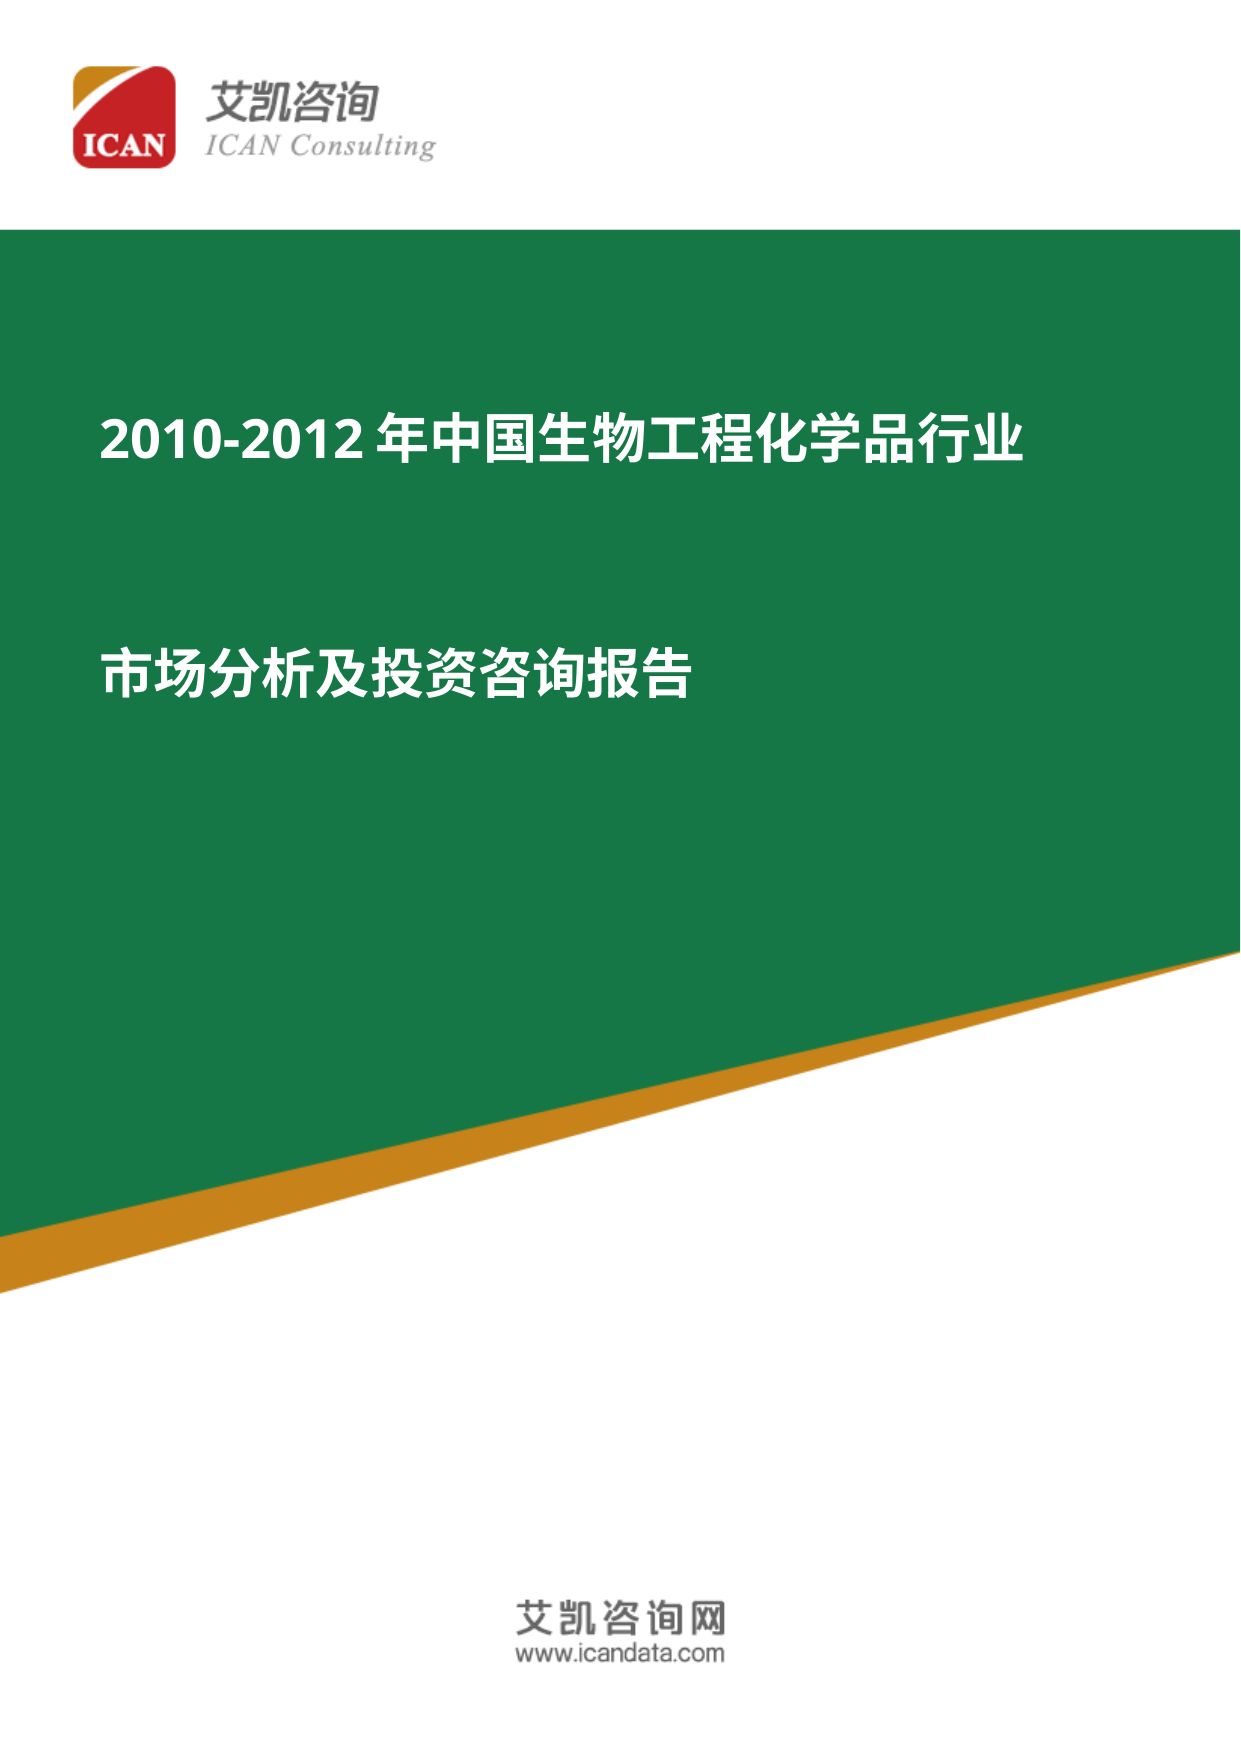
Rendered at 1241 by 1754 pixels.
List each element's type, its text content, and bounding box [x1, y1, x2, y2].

subtitle 2010-2012年中国生物工程化学品行业市场分析及投资咨询报告 [99, 386, 1053, 718]
picture [0, 5, 1241, 1754]
